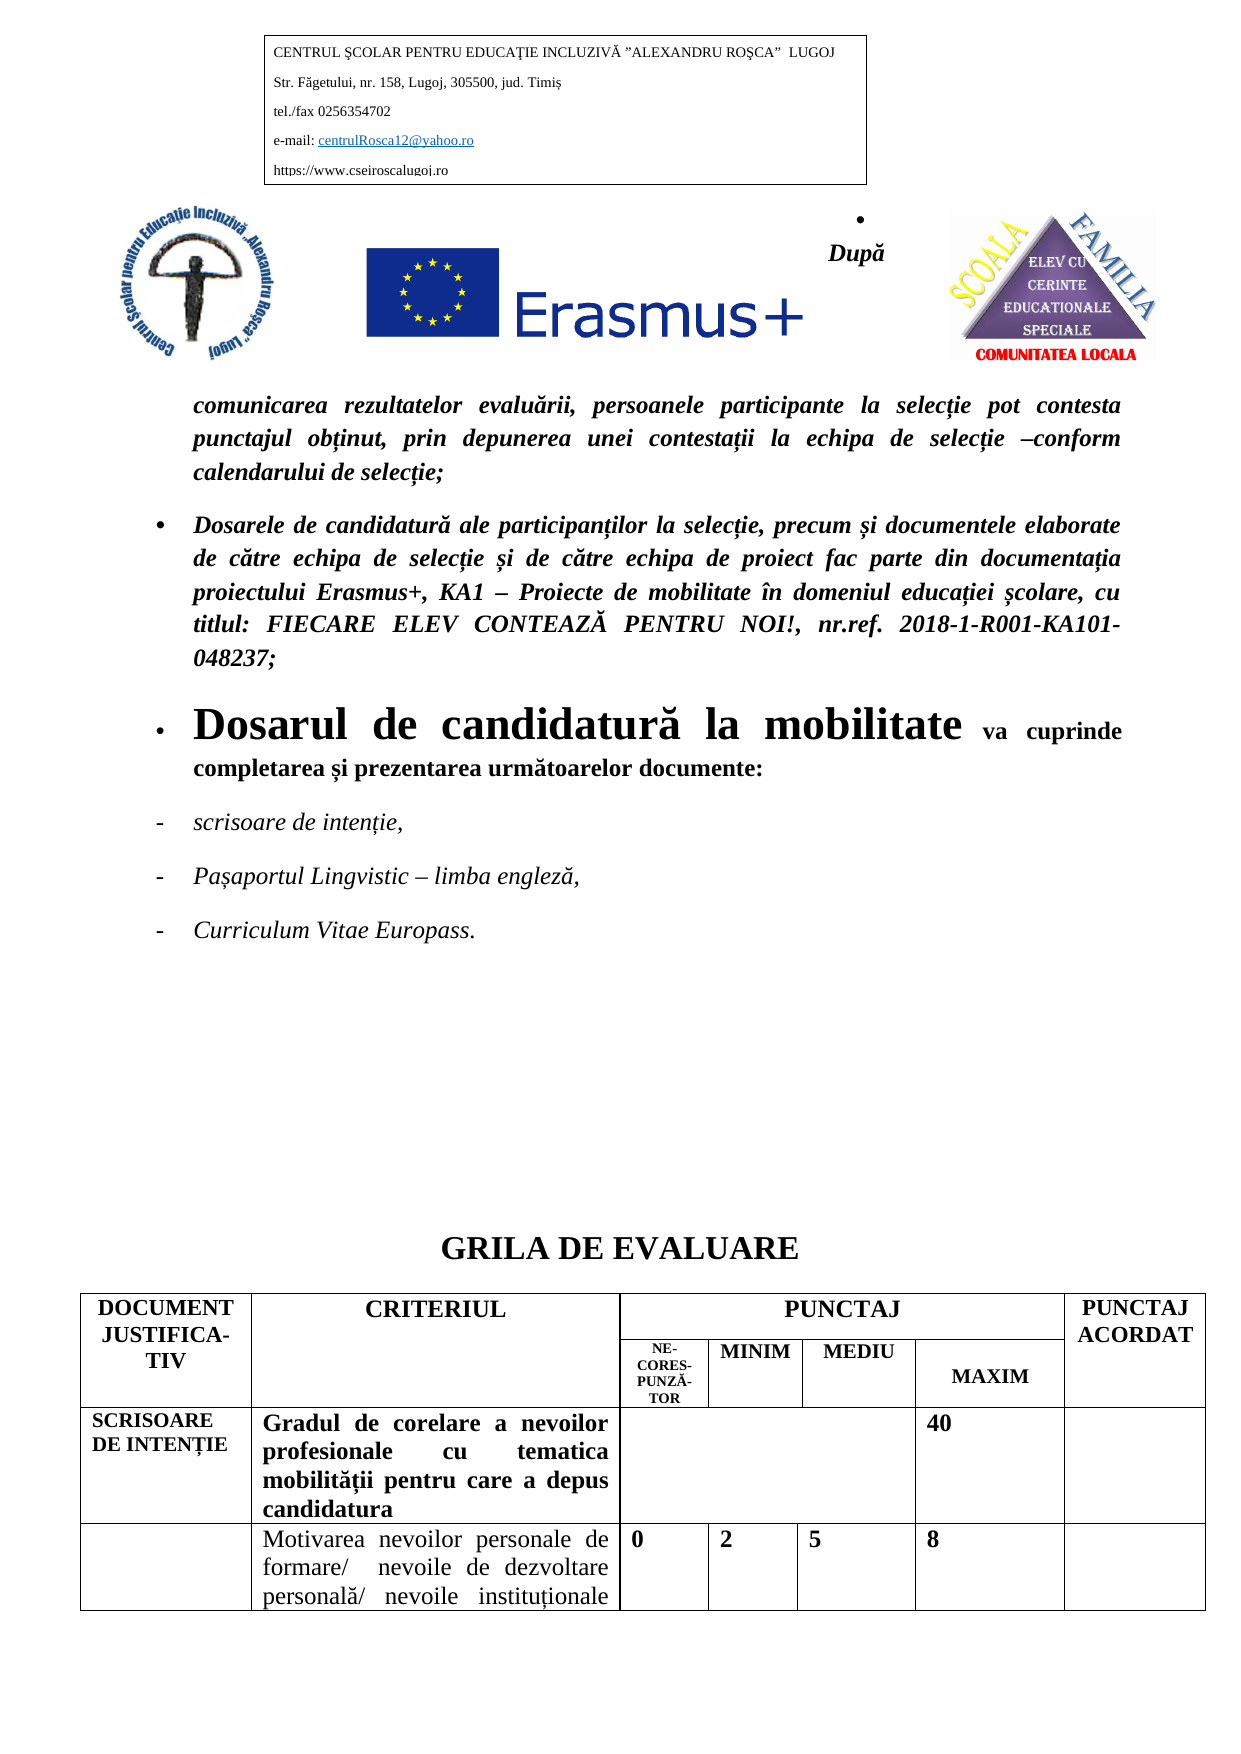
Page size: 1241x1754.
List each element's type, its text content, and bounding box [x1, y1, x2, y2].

table_cell Motivarea nevoilor personale de formare/ nevoile de dezvoltare personală/ nevoile instituționale corelate cu obiectivele mobilității [252, 1524, 619, 1610]
table_header DOCUMENT JUSTIFICA-TIV [81, 1294, 251, 1407]
table_cell MEDIU [803, 1340, 915, 1407]
table_header PUNCTAJ ACORDAT [1065, 1294, 1205, 1407]
table_cell Gradul de corelare a nevoilor profesionale cu tematica mobilității pentru care a depus candidatura [252, 1408, 619, 1523]
list Pașaportul Lingvistic – limba engleză, [156, 861, 1122, 890]
table_cell 0 [621, 1524, 708, 1610]
list scrisoare de intenție, [156, 807, 1122, 836]
text GRILA DE EVALUARE [118, 1228, 1122, 1267]
picture [341, 222, 828, 362]
table_cell [1065, 1408, 1205, 1523]
table_cell MAXIM [916, 1340, 1064, 1407]
table_cell 2 [709, 1524, 797, 1610]
table_header CRITERIUL [252, 1294, 619, 1407]
table_cell SCRISOARE DE INTENȚIE [81, 1408, 251, 1523]
list Curriculum Vitae Europass. [156, 915, 1122, 944]
list Dosarul de candidatură la mobilitate va cuprinde completarea și prezentarea următoarelor documente: [156, 696, 1122, 782]
table_cell MINIM [709, 1340, 802, 1407]
list Dosarele de candidatură ale participanților la selecție, precum și documentele elaborate de către echipa de selecție și de către echipa de proiect fac parte din documentația proiectului Erasmus+, KA1 – Proiecte de mobilitate în domeniul educației școlare, cu titlul: FIECARE ELEV CONTEAZĂ PENTRU NOI!, nr.ref. 2018-1-R001-KA101-048237; [156, 510, 1122, 671]
table_cell 5 [798, 1524, 915, 1610]
table_cell 8 [916, 1524, 1064, 1610]
table_cell 40 [916, 1408, 1064, 1523]
picture [949, 209, 1156, 360]
table_header PUNCTAJ [621, 1294, 1064, 1338]
table_cell [621, 1408, 915, 1523]
table_cell [81, 1524, 251, 1610]
table_cell NE-CORES-PUNZĂ-TOR [621, 1340, 708, 1407]
table_cell [1065, 1524, 1205, 1610]
picture [115, 198, 278, 364]
